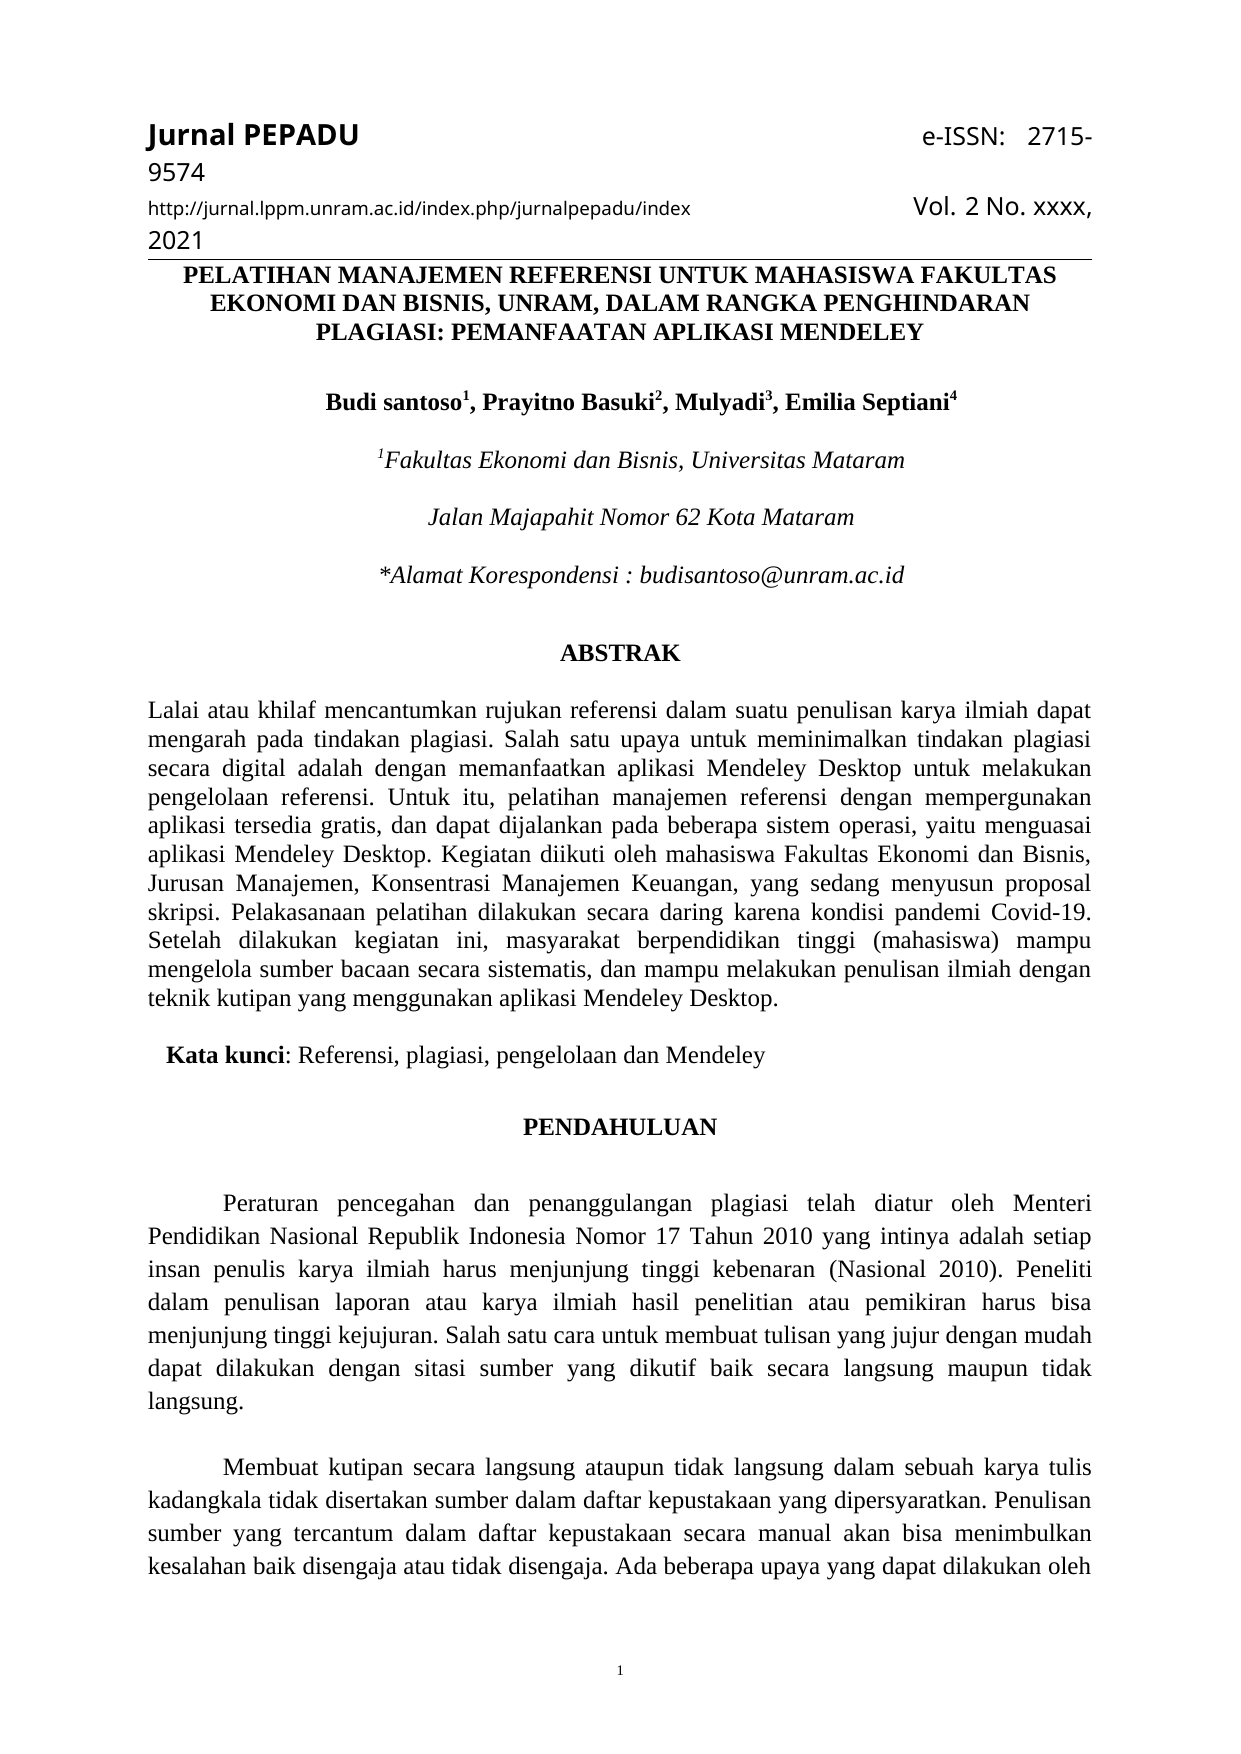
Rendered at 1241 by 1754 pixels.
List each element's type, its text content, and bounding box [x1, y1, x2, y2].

text *Alamat Korespondensi : budisantoso@unram.ac.id [190, 560, 1092, 588]
text ABSTRAK [148, 638, 1092, 667]
text Lalai atau khilaf mencantumkan rujukan referensi dalam suatu penulisan karya ilmiah dapat mengarah pada tindakan plagiasi. Salah satu upaya untuk meminimalkan tindakan plagiasi secara digital adalah dengan memanfaatkan aplikasi Mendeley Desktop untuk melakukan pengelolaan referensi. Untuk itu, pelatihan manajemen referensi dengan mempergunakan aplikasi tersedia gratis, dan dapat dijalankan pada beberapa sistem operasi, yaitu menguasai aplikasi Mendeley Desktop. Kegiatan diikuti oleh mahasiswa Fakultas Ekonomi dan Bisnis, Jurusan Manajemen, Konsentrasi Manajemen Keuangan, yang sedang menyusun proposal skripsi. Pelakasanaan pelatihan dilakukan secara daring karena kondisi pandemi Covid-19. Setelah dilakukan kegiatan ini, masyarakat berpendidikan tinggi (mahasiswa) mampu mengelola sumber bacaan secara sistematis, dan mampu melakukan penulisan ilmiah dengan teknik kutipan yang menggunakan aplikasi Mendeley Desktop. [148, 696, 1092, 1012]
text Budi santoso1, Prayitno Basuki2, Mulyadi3, Emilia Septiani4 [190, 387, 1092, 416]
text PENDAHULUAN [148, 1112, 1092, 1141]
text Kata kunci: Referensi, plagiasi, pengelolaan dan Mendeley [166, 1041, 1092, 1069]
text 1Fakultas Ekonomi dan Bisnis, Universitas Mataram [190, 445, 1092, 473]
text Peraturan pencegahan dan penanggulangan plagiasi telah diatur oleh Menteri Pendidikan Nasional Republik Indonesia Nomor 17 Tahun 2010 yang intinya adalah setiap insan penulis karya ilmiah harus menjunjung tinggi kebenaran (Nasional 2010). Peneliti dalam penulisan laporan atau karya ilmiah hasil penelitian atau pemikiran harus bisa menjunjung tinggi kejujuran. Salah satu cara untuk membuat tulisan yang jujur dengan mudah dapat dilakukan dengan sitasi sumber yang dikutif baik secara langsung maupun tidak langsung. [148, 1188, 1092, 1415]
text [148, 1452, 1092, 1579]
text Jalan Majapahit Nomor 62 Kota Mataram [190, 502, 1092, 531]
text PELATIHAN MANAJEMEN REFERENSI UNTUK MAHASISWA FAKULTAS EKONOMI DAN BISNIS, UNRAM, DALAM RANGKA PENGHINDARAN PLAGIASI: PEMANFAATAN APLIKASI MENDELEY [148, 260, 1092, 346]
